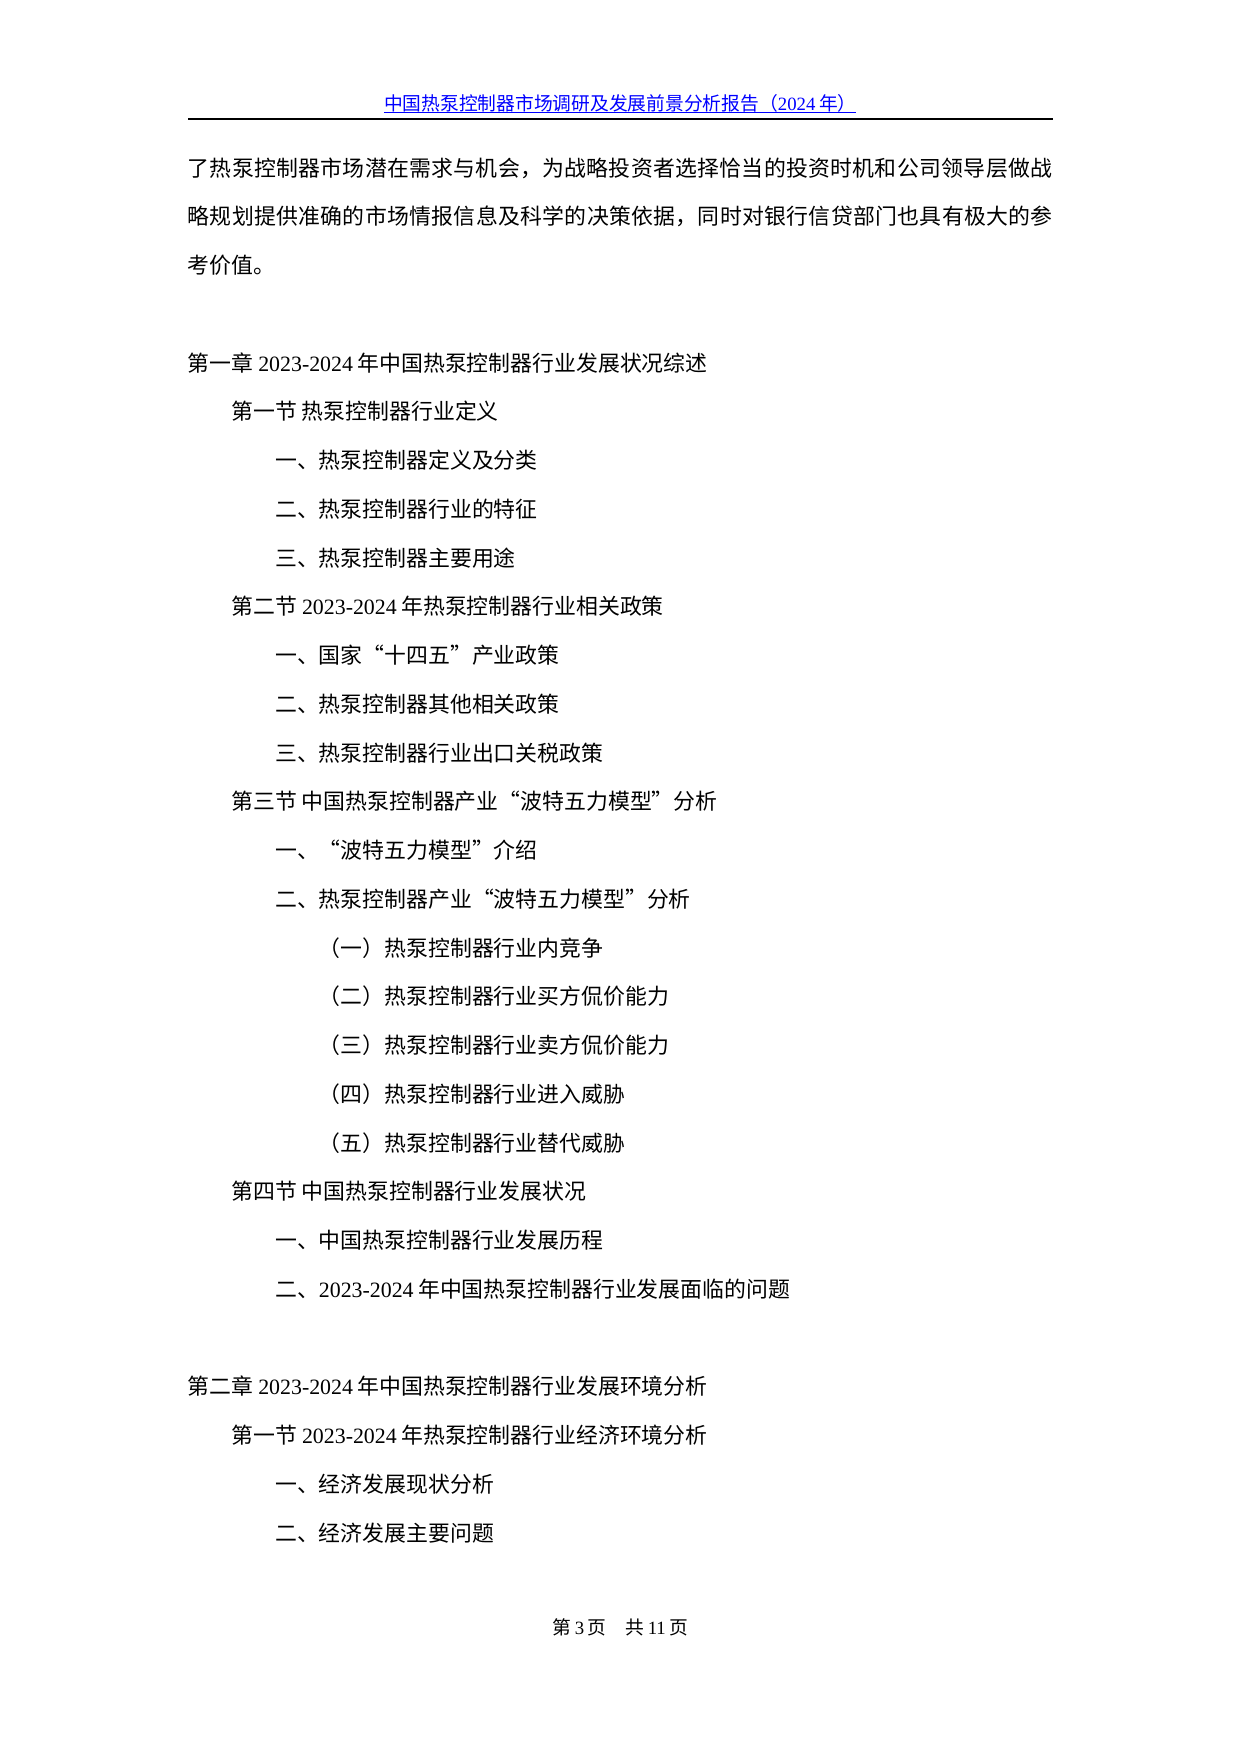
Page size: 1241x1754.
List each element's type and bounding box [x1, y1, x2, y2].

text [187, 150, 1053, 1548]
